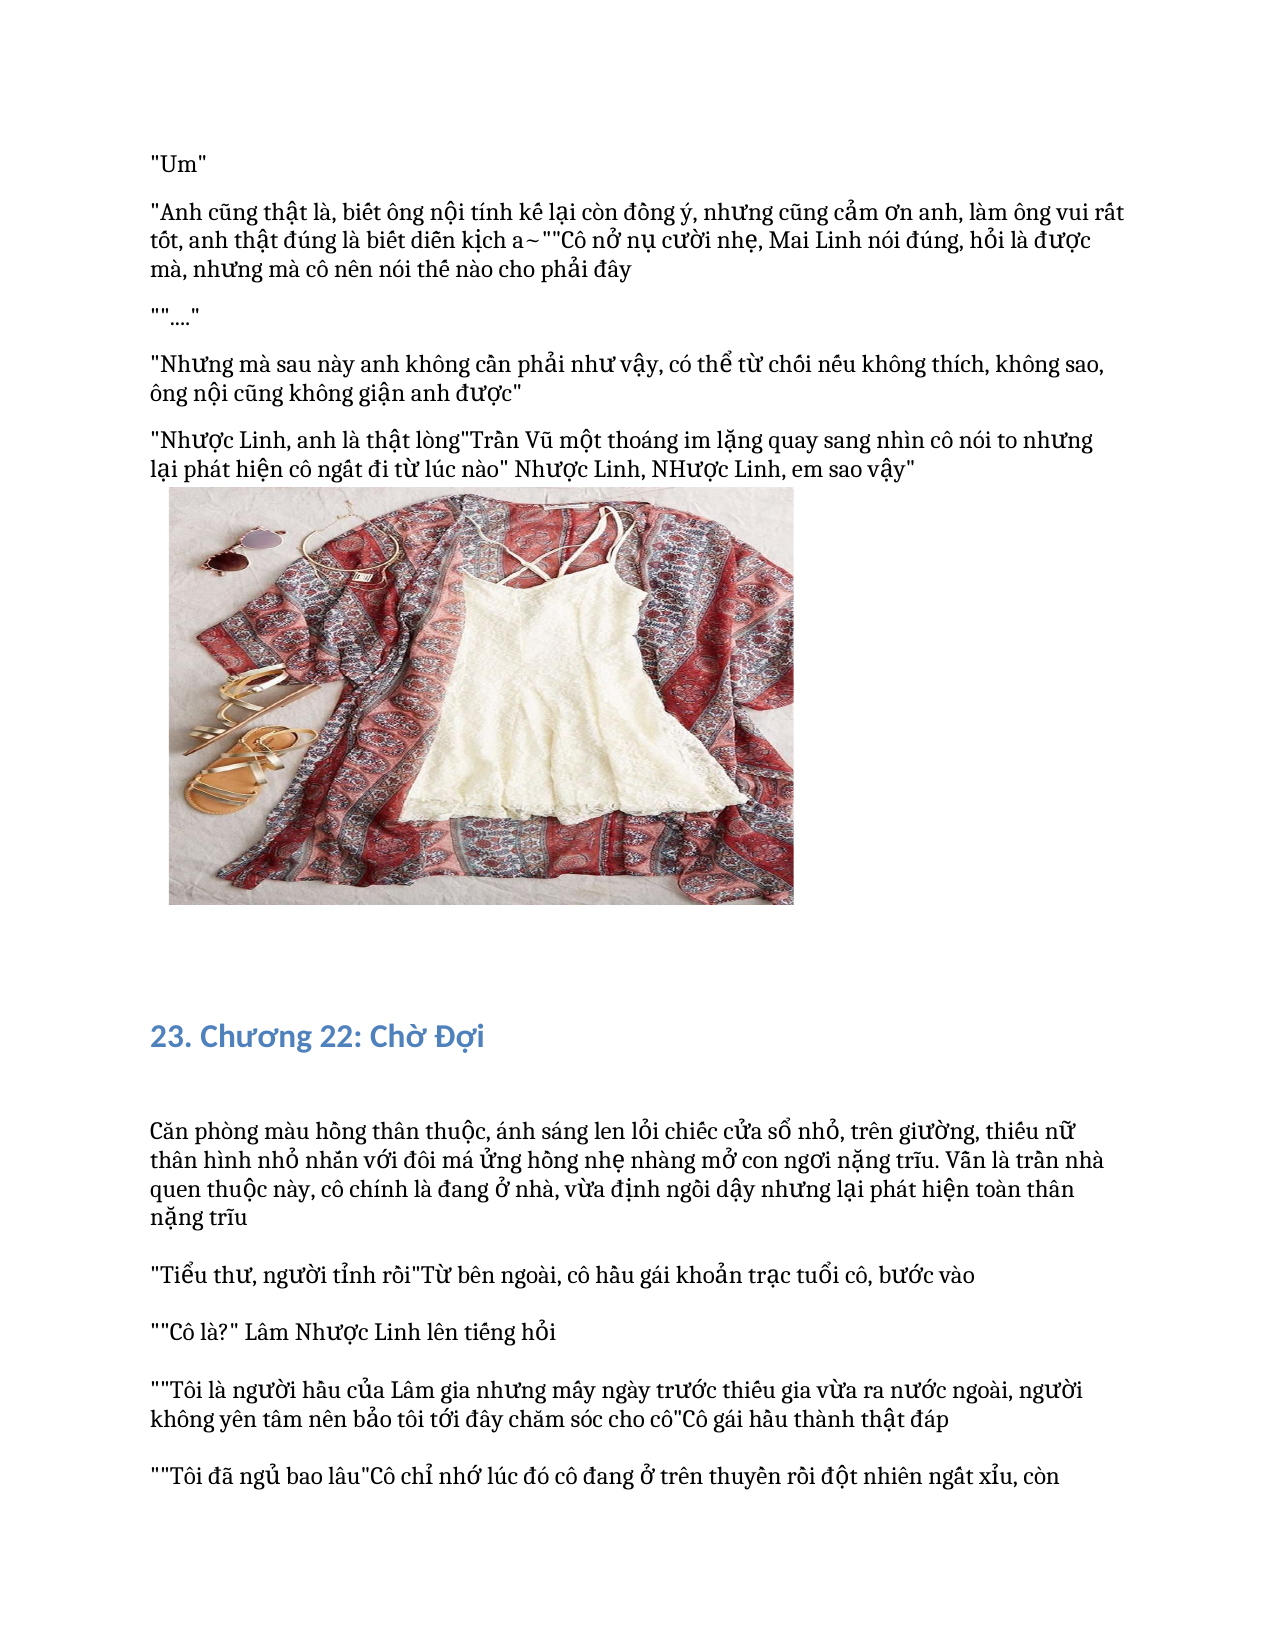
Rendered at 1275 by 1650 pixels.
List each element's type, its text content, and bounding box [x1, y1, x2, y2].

subtitle 23. Chương 22: Chờ Đợi [150, 1015, 1125, 1056]
text ""...." [150, 302, 1125, 331]
picture [168, 487, 794, 905]
text "Anh cũng thật là, biết ông nội tính kế lại còn đồng ý, nhưng cũng cảm ơn anh, làm ông vui rất tốt, anh thật đúng là biết diễn kịch a~""Cô nở nụ cười nhẹ, Mai Linh nói đúng, hỏi là được mà, nhưng mà cô nên nói thế nào cho phải đây [150, 197, 1125, 284]
text "Nhưng mà sau này anh không cần phải như vậy, có thể từ chối nếu không thích, không sao, ông nội cũng không giận anh được" [150, 350, 1125, 407]
text "Um" [150, 150, 1125, 179]
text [150, 1059, 1125, 1491]
text "Nhược Linh, anh là thật lòng"Trần Vũ một thoáng im lặng quay sang nhìn cô nói to nhưng lại phát hiện cô ngất đi từ lúc nào" Nhược Linh, NHược Linh, em sao vậy" [150, 426, 1125, 484]
